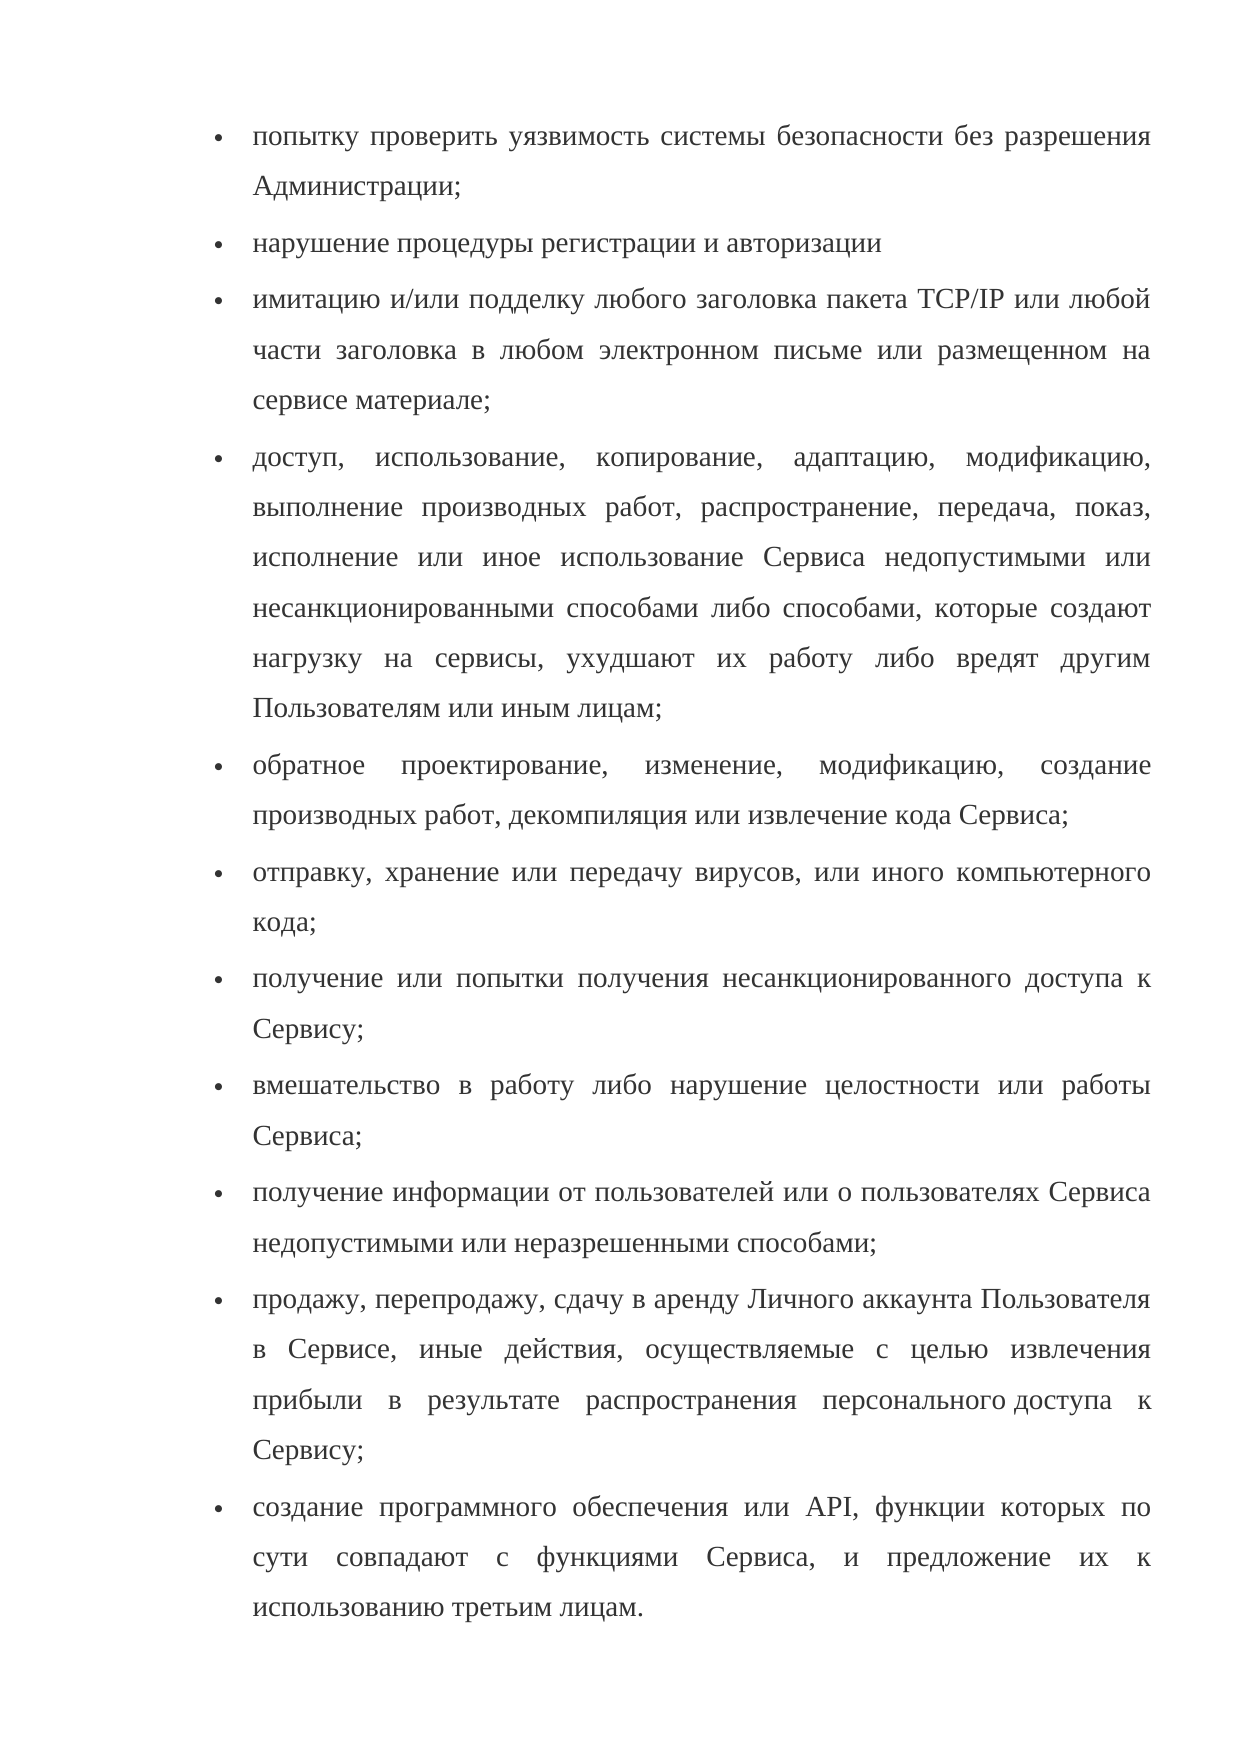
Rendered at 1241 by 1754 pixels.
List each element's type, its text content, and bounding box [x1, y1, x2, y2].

list отправку, хранение или передачу вирусов, или иного компьютерного кода; [215, 854, 1152, 938]
list нарушение процедуры регистрации и авторизации [215, 225, 1152, 258]
list продажу, перепродажу, сдачу в аренду Личного аккаунта Пользователя в Сервисе, иные действия, осуществляемые с целью извлечения прибыли в результате распространения персонального доступа к Сервису; [215, 1281, 1152, 1466]
list попытку проверить уязвимость системы безопасности без разрешения Администрации; [215, 118, 1152, 202]
list получение или попытки получения несанкционированного доступа к Сервису; [215, 961, 1152, 1044]
list получение информации от пользователей или о пользователях Сервиса недопустимыми или неразрешенными способами; [215, 1174, 1152, 1258]
list вмешательство в работу либо нарушение целостности или работы Сервиса; [215, 1067, 1152, 1151]
list доступ, использование, копирование, адаптацию, модификацию, выполнение производных работ, распространение, передача, показ, исполнение или иное использование Сервиса недопустимыми или несанкционированными способами либо способами, которые создают нагрузку на сервисы, ухудшают их работу либо вредят другим Пользователям или иным лицам; [215, 439, 1152, 724]
list имитацию и/или подделку любого заголовка пакета TCP/IP или любой части заголовка в любом электронном письме или размещенном на сервисе материале; [215, 282, 1152, 416]
list обратное проектирование, изменение, модификацию, создание производных работ, декомпиляция или извлечение кода Сервиса; [215, 747, 1152, 831]
list создание программного обеспечения или API, функции которых по сути совпадают с функциями Сервиса, и предложение их к использованию третьим лицам. [215, 1489, 1152, 1623]
